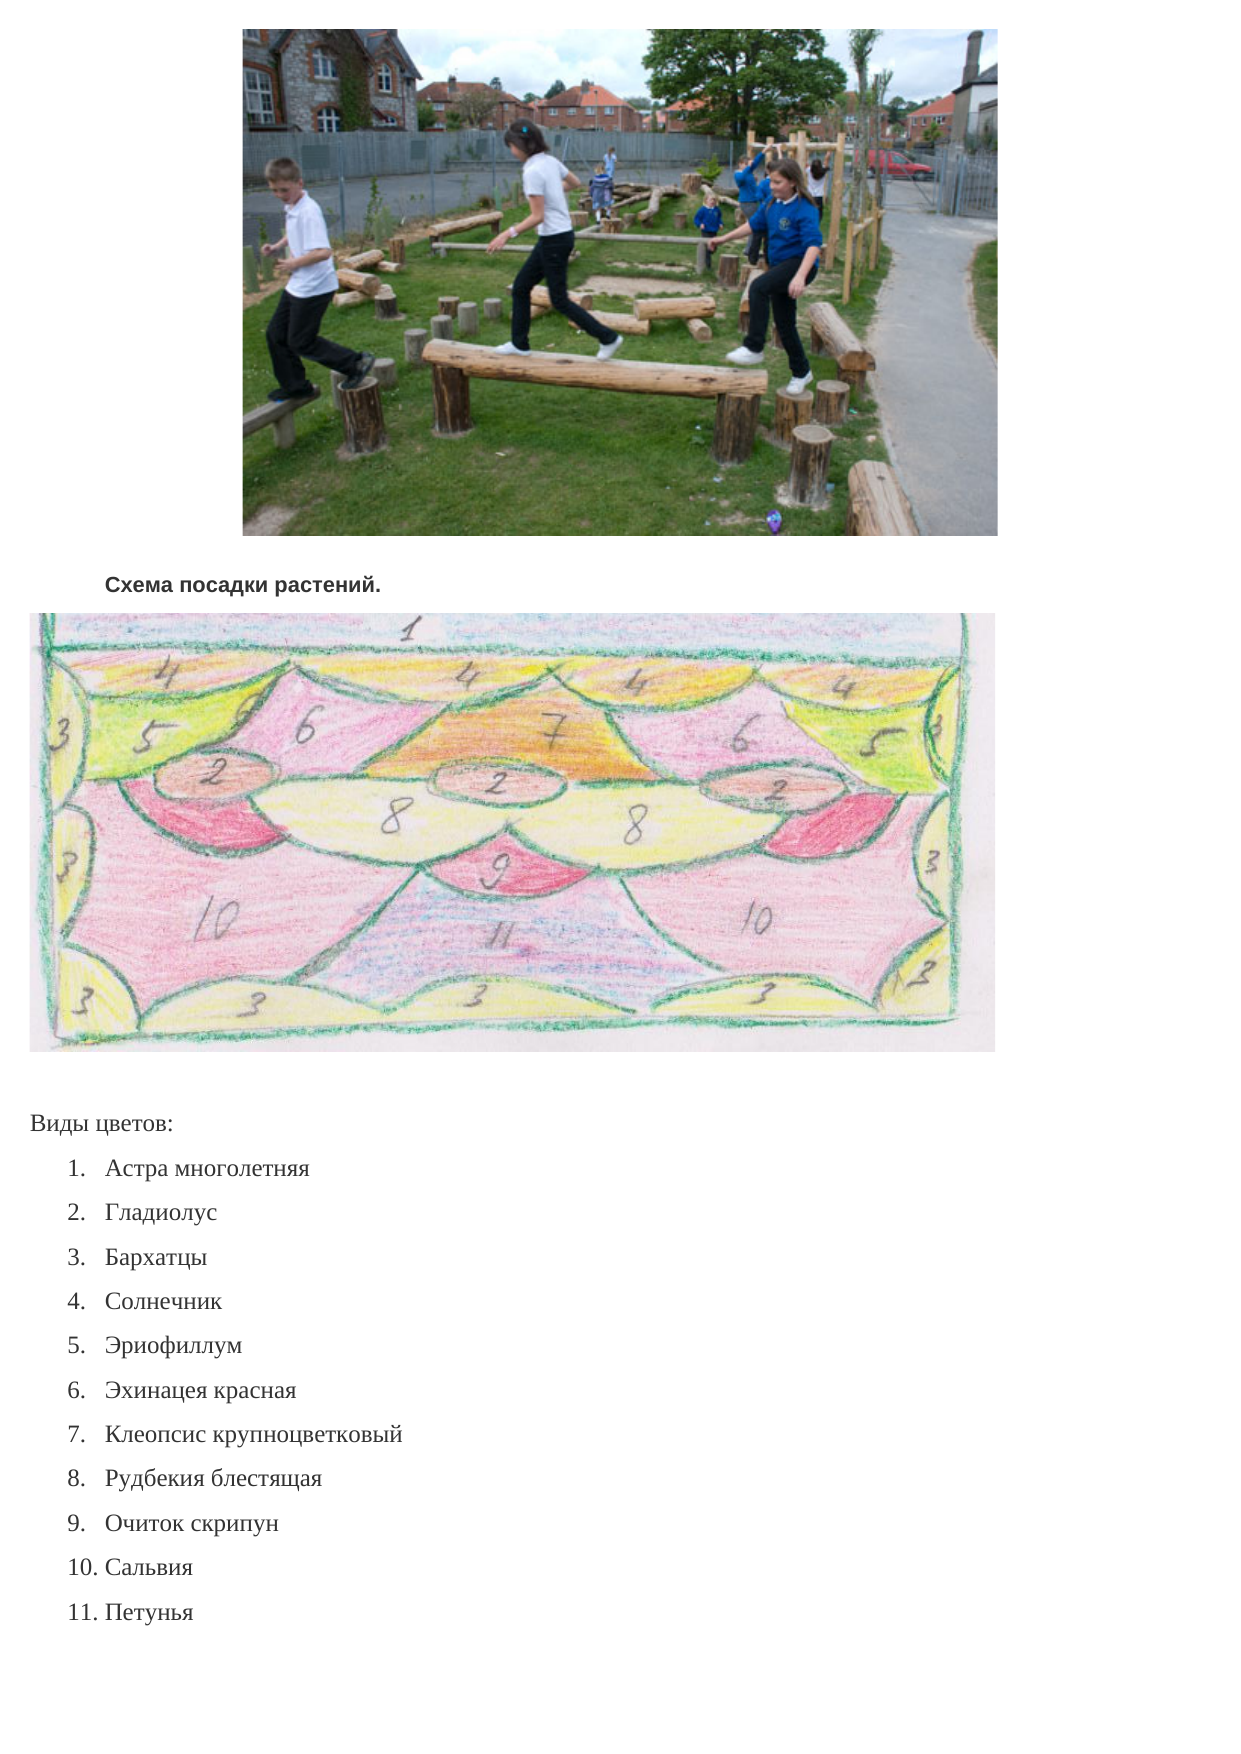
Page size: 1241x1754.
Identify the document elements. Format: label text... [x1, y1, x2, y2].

list Эриофиллум [67, 1330, 1211, 1359]
picture [242, 29, 998, 536]
list Солнечник [67, 1286, 1211, 1315]
list Гладиолус [67, 1197, 1211, 1226]
list Очиток скрипун [67, 1508, 1211, 1537]
list Клеопсис крупноцветковый [67, 1419, 1211, 1448]
text Схема посадки растений. [104, 572, 1211, 597]
picture [29, 613, 996, 1052]
list Петунья [67, 1597, 1211, 1625]
list Эхинацея красная [67, 1375, 1211, 1403]
list Рудбекия блестящая [67, 1463, 1211, 1492]
list Астра многолетняя [67, 1153, 1211, 1182]
text Виды цветов: [29, 1108, 1211, 1137]
list Бархатцы [67, 1242, 1211, 1270]
list Сальвия [67, 1552, 1211, 1581]
